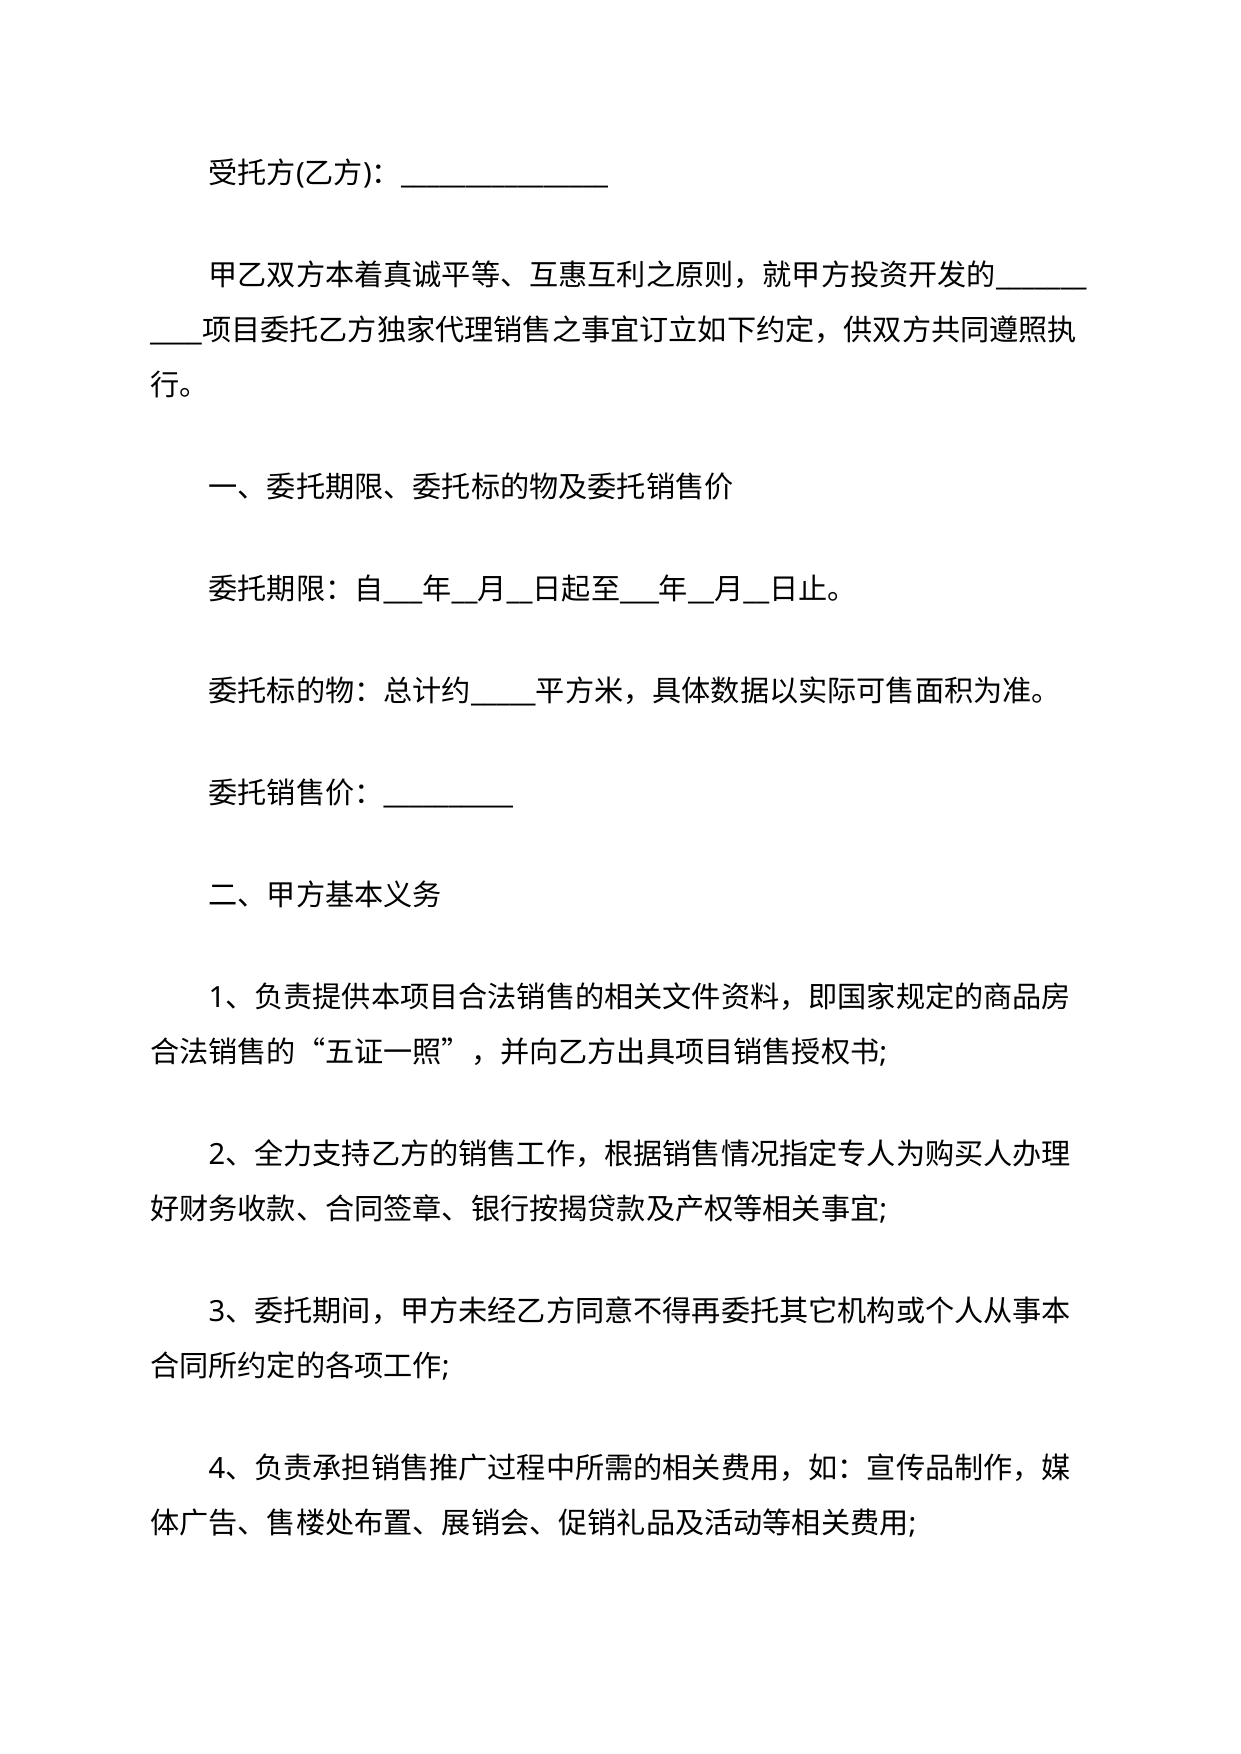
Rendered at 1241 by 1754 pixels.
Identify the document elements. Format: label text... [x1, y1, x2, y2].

text 1、负责提供本项目合法销售的相关文件资料，即国家规定的商品房合法销售的“五证一照”，并向乙方出具项目销售授权书; [150, 973, 1090, 1071]
text 3、委托期间，甲方未经乙方同意不得再委托其它机构或个人从事本合同所约定的各项工作; [150, 1287, 1090, 1384]
text 二、甲方基本义务 [150, 871, 1090, 914]
text 委托期限：自___年__月__日起至___年__月__日止。 [150, 566, 1090, 608]
text 委托标的物：总计约_____平方米，具体数据以实际可售面积为准。 [150, 667, 1090, 710]
text 甲乙双方本着真诚平等、互惠互利之原则，就甲方投资开发的___________项目委托乙方独家代理销售之事宜订立如下约定，供双方共同遵照执行。 [150, 252, 1090, 404]
text 受托方(乙方)：________________ [150, 150, 1090, 192]
text 委托销售价：__________ [150, 769, 1090, 812]
text 4、负责承担销售推广过程中所需的相关费用，如：宣传品制作，媒体广告、售楼处布置、展销会、促销礼品及活动等相关费用; [150, 1444, 1090, 1542]
text 一、委托期限、委托标的物及委托销售价 [150, 464, 1090, 506]
text 2、全力支持乙方的销售工作，根据销售情况指定专人为购买人办理好财务收款、合同签章、银行按揭贷款及产权等相关事宜; [150, 1130, 1090, 1228]
